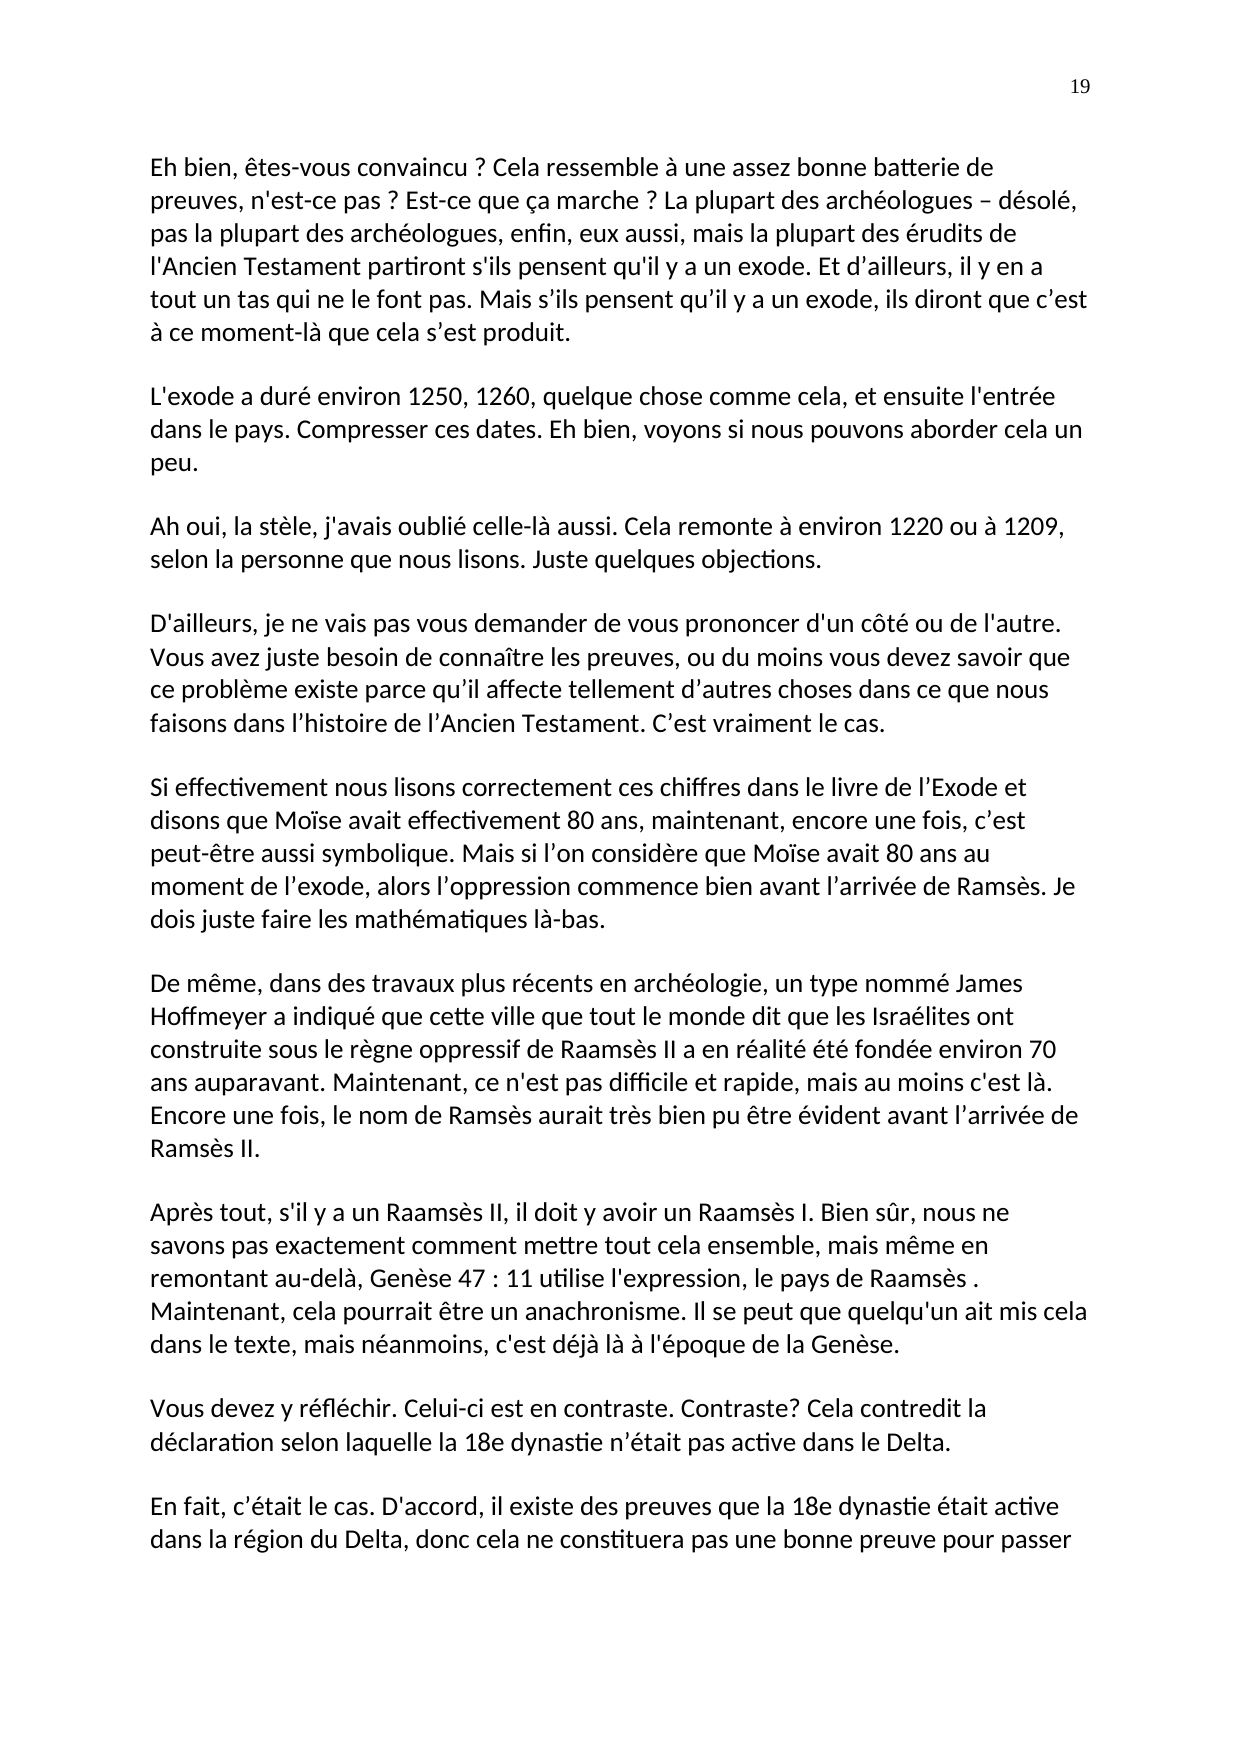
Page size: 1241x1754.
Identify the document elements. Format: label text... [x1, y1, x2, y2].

text D'ailleurs, je ne vais pas vous demander de vous prononcer d'un côté ou de l'autre. Vous avez juste besoin de connaître les preuves, ou du moins vous devez savoir que ce problème existe parce qu’il affecte tellement d’autres choses dans ce que nous faisons dans l’histoire de l’Ancien Testament. C’est vraiment le cas. [150, 607, 1090, 739]
text L'exode a duré environ 1250, 1260, quelque chose comme cela, et ensuite l'entrée dans le pays. Compresser ces dates. Eh bien, voyons si nous pouvons aborder cela un peu. [150, 379, 1090, 478]
text Eh bien, êtes-vous convaincu ? Cela ressemble à une assez bonne batterie de preuves, n'est-ce pas ? Est-ce que ça marche ? La plupart des archéologues – désolé, pas la plupart des archéologues, enfin, eux aussi, mais la plupart des érudits de l'Ancien Testament partiront s'ils pensent qu'il y a un exode. Et d’ailleurs, il y en a tout un tas qui ne le font pas. Mais s’ils pensent qu’il y a un exode, ils diront que c’est à ce moment-là que cela s’est produit. [150, 150, 1090, 348]
text Vous devez y réfléchir. Celui-ci est en contraste. Contraste? Cela contredit la déclaration selon laquelle la 18e dynastie n’était pas active dans le Delta. [150, 1392, 1090, 1458]
text De même, dans des travaux plus récents en archéologie, un type nommé James Hoffmeyer a indiqué que cette ville que tout le monde dit que les Israélites ont construite sous le règne oppressif de Raamsès II a en réalité été fondée environ 70 ans auparavant. Maintenant, ce n'est pas difficile et rapide, mais au moins c'est là. Encore une fois, le nom de Ramsès aurait très bien pu être évident avant l’arrivée de Ramsès II. [150, 966, 1090, 1164]
text Après tout, s'il y a un Raamsès II, il doit y avoir un Raamsès I. Bien sûr, nous ne savons pas exactement comment mettre tout cela ensemble, mais même en remontant au-delà, Genèse 47 : 11 utilise l'expression, le pays de Raamsès . Maintenant, cela pourrait être un anachronisme. Il se peut que quelqu'un ait mis cela dans le texte, mais néanmoins, c'est déjà là à l'époque de la Genèse. [150, 1195, 1090, 1361]
text Si effectivement nous lisons correctement ces chiffres dans le livre de l’Exode et disons que Moïse avait effectivement 80 ans, maintenant, encore une fois, c’est peut-être aussi symbolique. Mais si l’on considère que Moïse avait 80 ans au moment de l’exode, alors l’oppression commence bien avant l’arrivée de Ramsès. Je dois juste faire les mathématiques là-bas. [150, 770, 1090, 935]
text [150, 1489, 1090, 1555]
text Ah oui, la stèle, j'avais oublié celle-là aussi. Cela remonte à environ 1220 ou à 1209, selon la personne que nous lisons. Juste quelques objections. [150, 509, 1090, 576]
